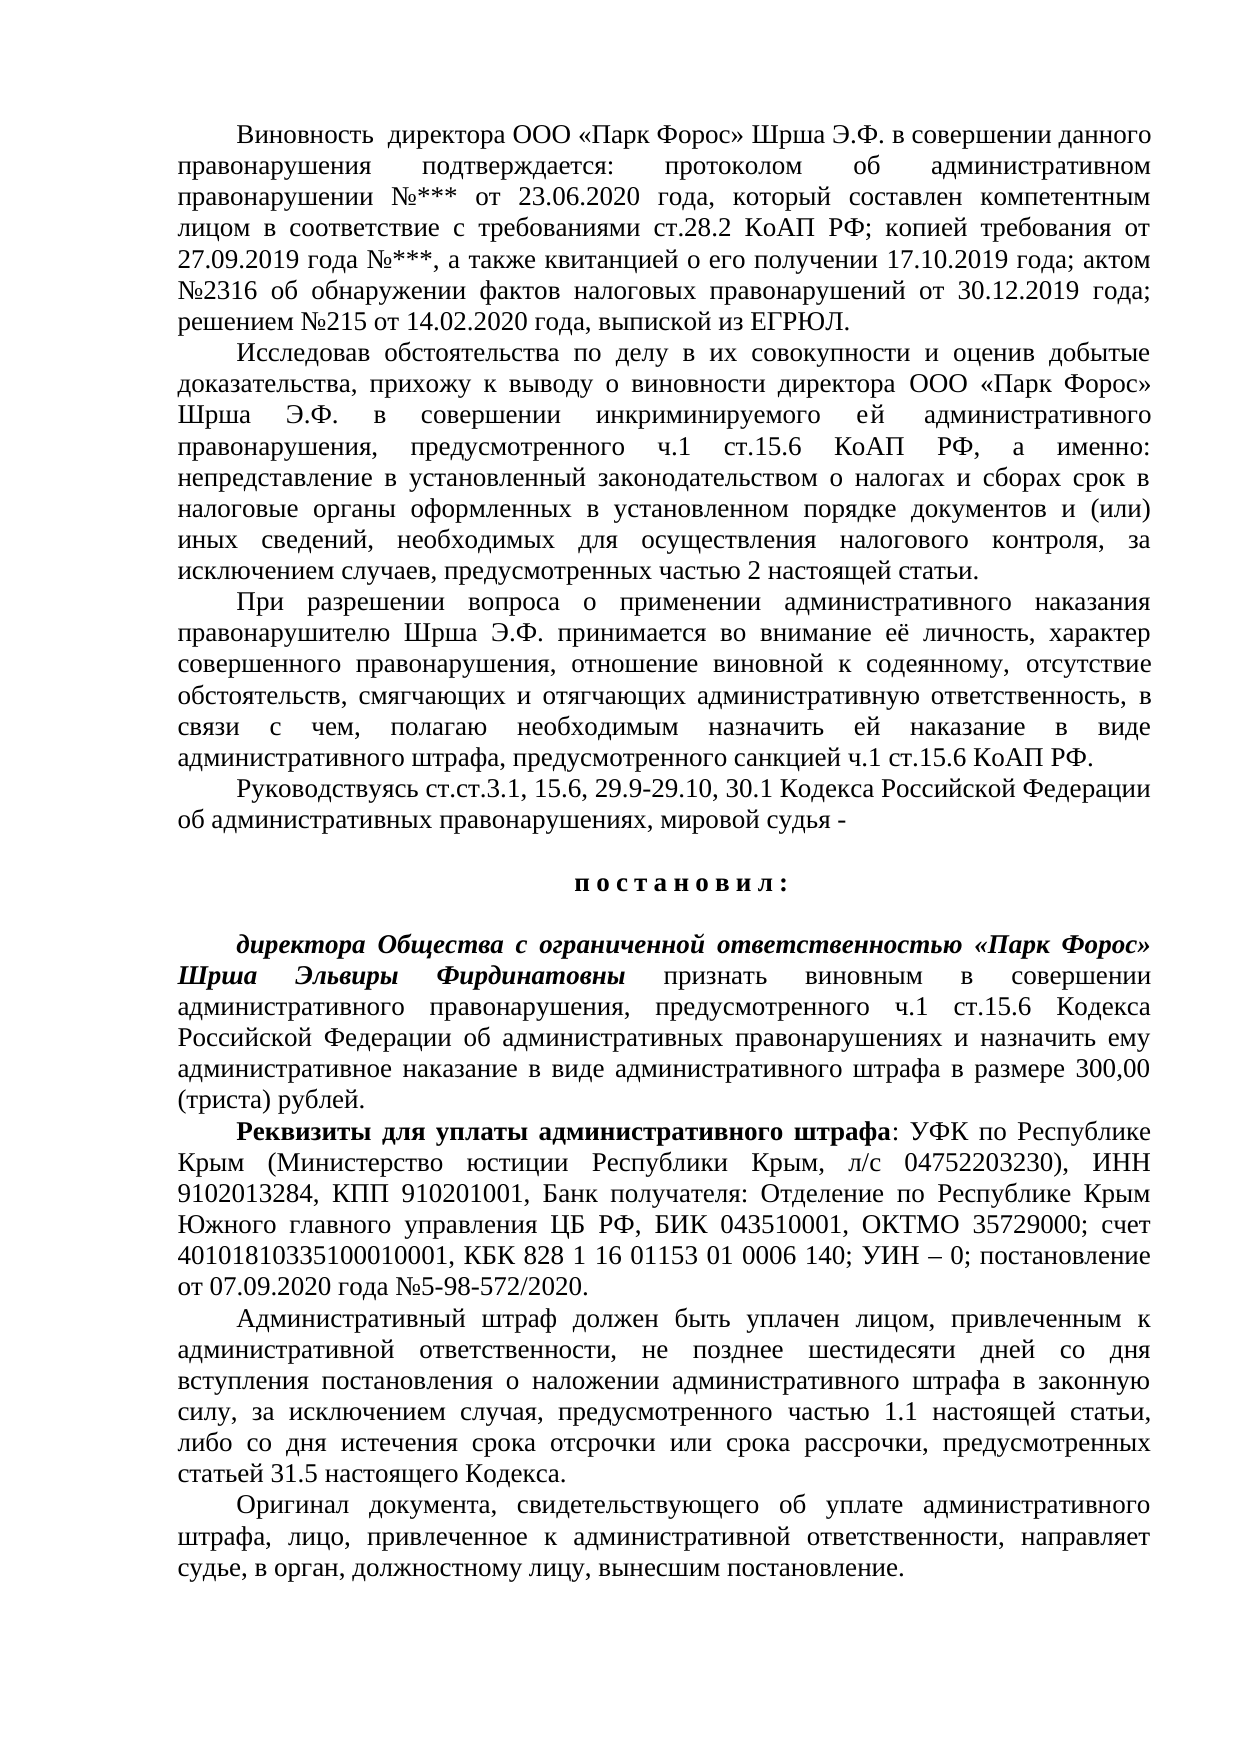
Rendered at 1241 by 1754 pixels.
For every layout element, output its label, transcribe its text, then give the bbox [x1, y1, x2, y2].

text Руководствуясь ст.ст.3.1, 15.6, 29.9-29.10, 30.1 Кодекса Российской Федерации об административных правонарушениях, мировой судья - [177, 772, 1152, 834]
text Административный штраф должен быть уплачен лицом, привлеченным к административной ответственности, не позднее шестидесяти дней со дня вступления постановления о наложении административного штрафа в законную силу, за исключением случая, предусмотренного частью 1.1 настоящей статьи, либо со дня истечения срока отсрочки или срока рассрочки, предусмотренных статьей 31.5 настоящего Кодекса. [177, 1302, 1152, 1488]
text Оригинал документа, свидетельствующего об уплате административного штрафа, лицо, привлеченное к административной ответственности, направляет судье, в орган, должностному лицу, вынесшим постановление. [177, 1488, 1152, 1582]
text Исследовав обстоятельства по делу в их совокупности и оценив добытые доказательства, прихожу к выводу о виновности директора ООО «Парк Форос» Шрша Э.Ф. в совершении инкриминируемого ей административного правонарушения, предусмотренного ч.1 ст.15.6 КоАП РФ, а именно: непредставление в установленный законодательством о налогах и сборах срок в налоговые органы оформленных в установленном порядке документов и (или) иных сведений, необходимых для осуществления налогового контроля, за исключением случаев, предусмотренных частью 2 настоящей статьи. [177, 336, 1152, 585]
text Виновность директора ООО «Парк Форос» Шрша Э.Ф. в совершении данного правонарушения подтверждается: протоколом об административном правонарушении №*** от 23.06.2020 года, который составлен компетентным лицом в соответствие с требованиями ст.28.2 КоАП РФ; копией требования от 27.09.2019 года №***, а также квитанцией о его получении 17.10.2019 года; актом №2316 об обнаружении фактов налоговых правонарушений от 30.12.2019 года; решением №215 от 14.02.2020 года, выпиской из ЕГРЮЛ. [177, 118, 1152, 336]
text Реквизиты для уплаты административного штрафа: УФК по Республике Крым (Министерство юстиции Республики Крым, л/с 04752203230), ИНН 9102013284, КПП 910201001, Банк получателя: Отделение по Республике Крым Южного главного управления ЦБ РФ, БИК 043510001, ОКТМО 35729000; счет 40101810335100010001, КБК 828 1 16 01153 01 0006 140; УИН – 0; постановление от 07.09.2020 года №5-98-572/2020. [177, 1115, 1152, 1302]
text При разрешении вопроса о применении административного наказания правонарушителю Шрша Э.Ф. принимается во внимание её личность, характер совершенного правонарушения, отношение виновной к содеянному, отсутствие обстоятельств, смягчающих и отягчающих административную ответственность, в связи с чем, полагаю необходимым назначить ей наказание в виде административного штрафа, предусмотренного санкцией ч.1 ст.15.6 КоАП РФ. [177, 585, 1152, 772]
text директора Общества с ограниченной ответственностью «Парк Форос» Шрша Эльвиры Фирдинатовны признать виновным в совершении административного правонарушения, предусмотренного ч.1 ст.15.6 Кодекса Российской Федерации об административных правонарушениях и назначить ему административное наказание в виде административного штрафа в размере 300,00 (триста) рублей. [177, 928, 1152, 1115]
text постановил: [177, 866, 1152, 897]
